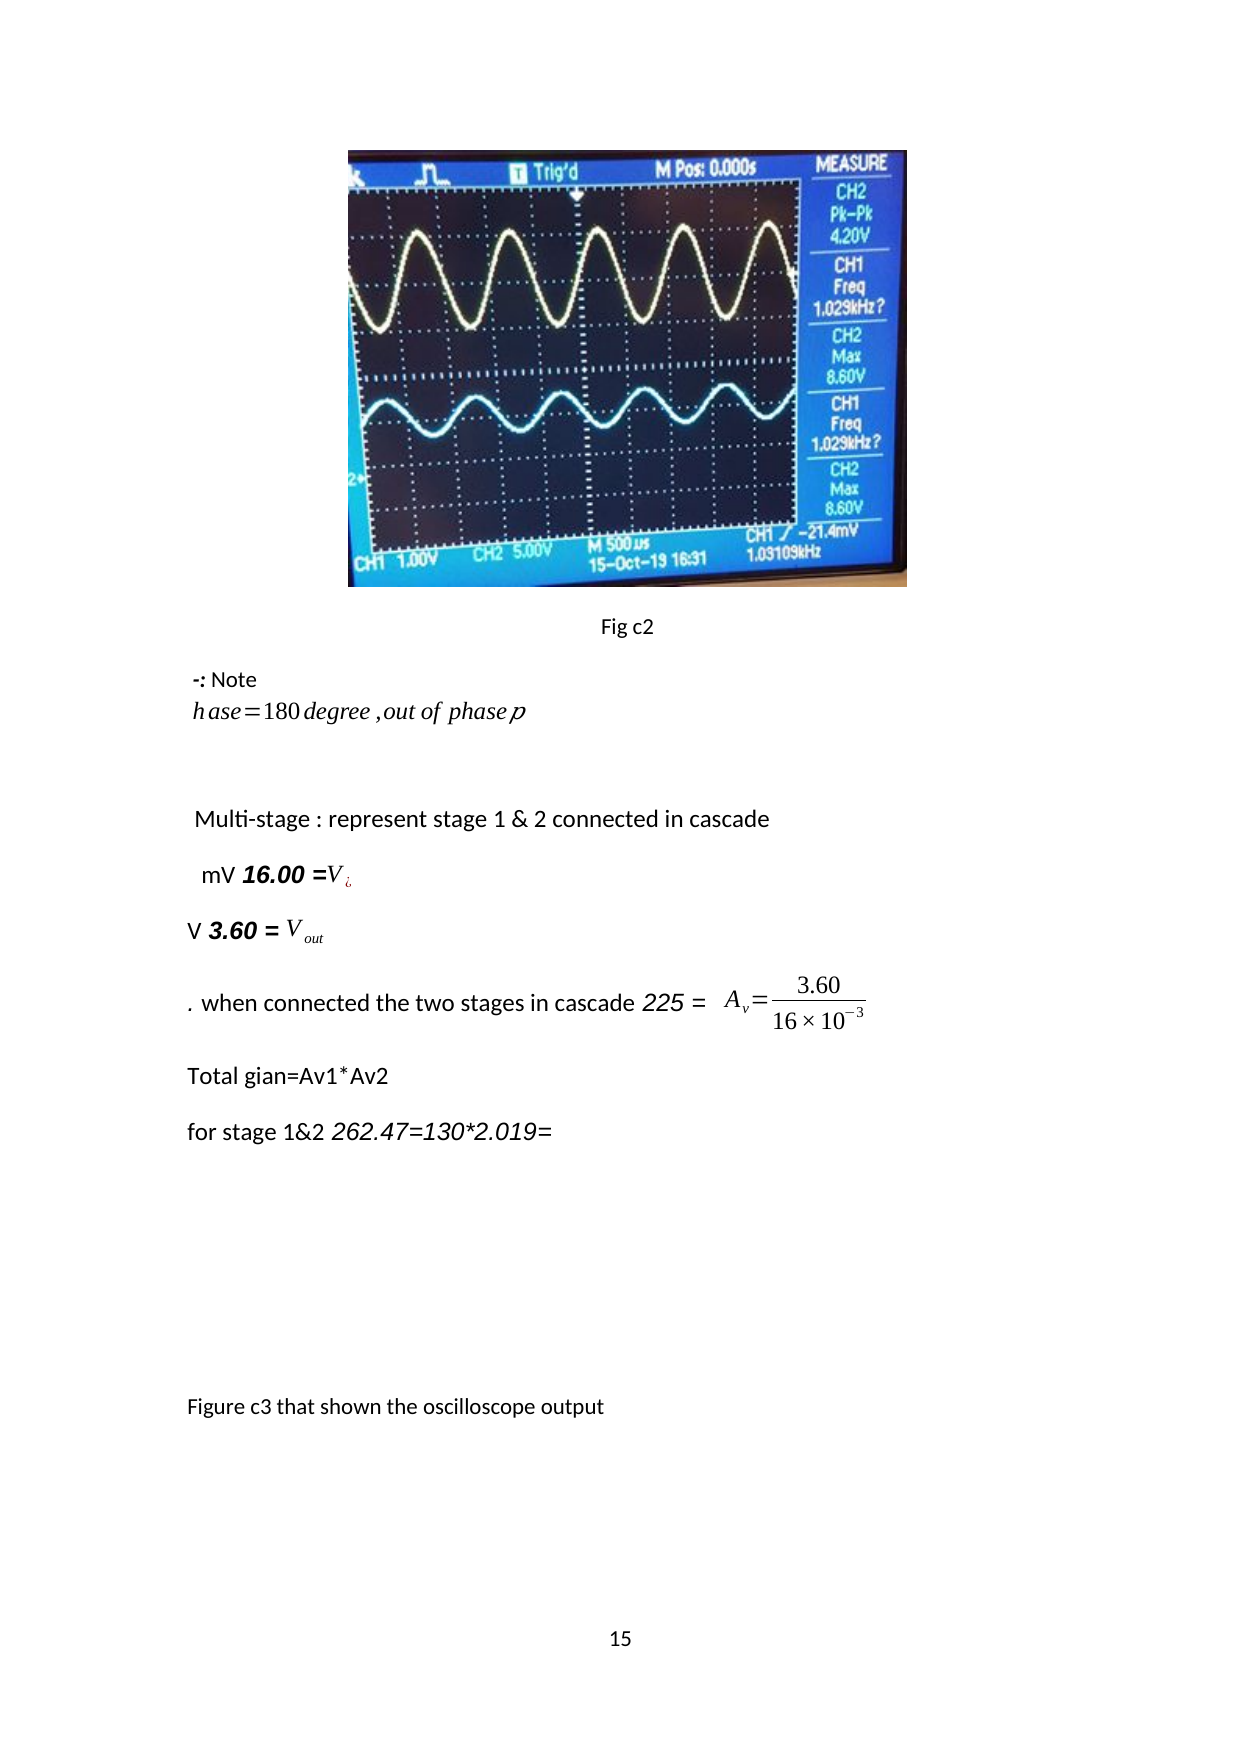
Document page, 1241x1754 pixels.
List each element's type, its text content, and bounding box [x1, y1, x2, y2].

text Figure c3 that shown the oscilloscope output [187, 1392, 1068, 1420]
text = 225 when connected the two stages in cascade . [187, 972, 1053, 1034]
text = 3.60 V [187, 915, 1053, 946]
text Fig c2 [187, 612, 1068, 640]
text Multi-stage : represent stage 1 & 2 connected in cascade [187, 803, 1053, 834]
text = 16.00 mV [187, 859, 1053, 890]
text Note :- 𝑝 [187, 665, 1068, 725]
text =2.019*130=262.47 for stage 1&2 [187, 1116, 1053, 1146]
picture [348, 150, 907, 587]
text Total gian=Av1*Av2 [187, 1060, 1053, 1091]
